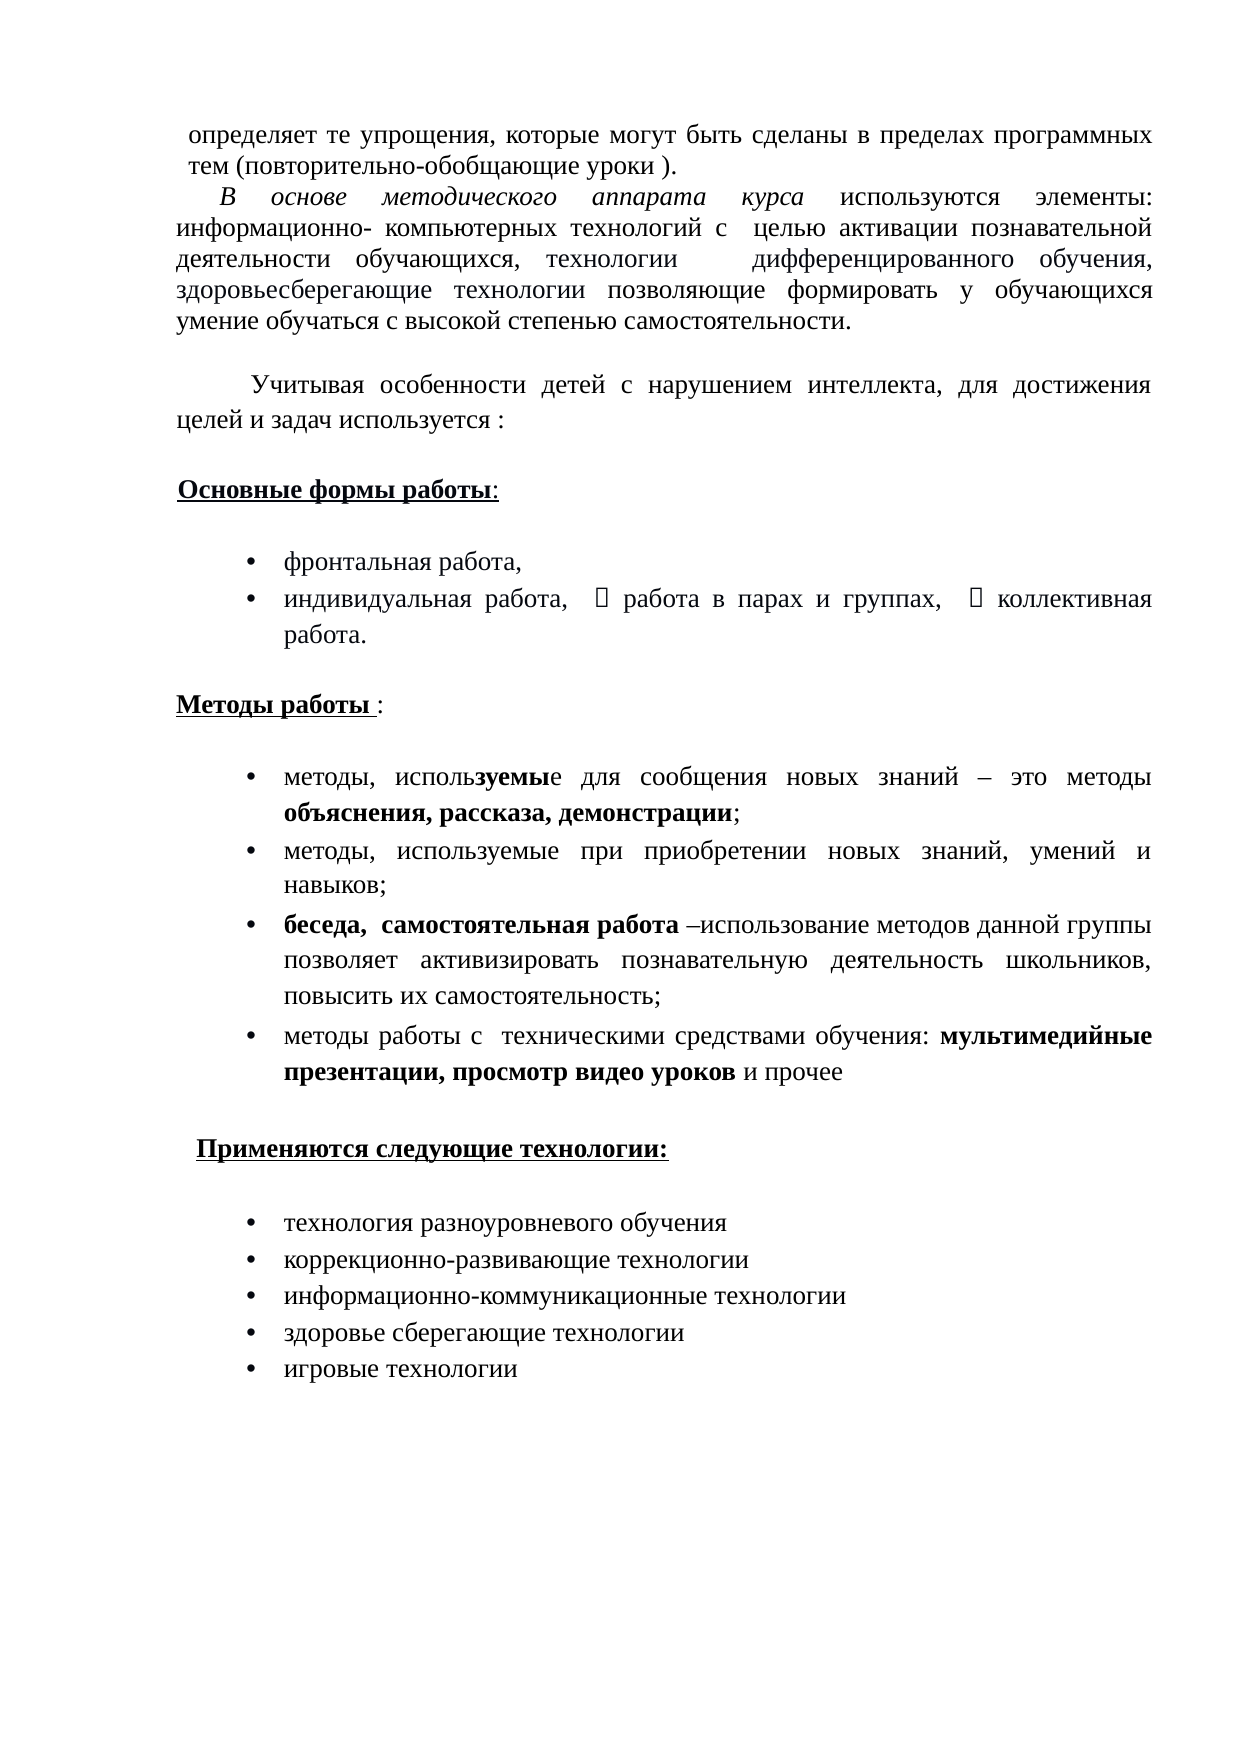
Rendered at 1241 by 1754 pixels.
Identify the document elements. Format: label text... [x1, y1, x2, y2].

list коррекционно-развивающие технологии [246, 1243, 1152, 1274]
list беседа, самостоятельная работа –использование методов данной группы позволяет активизировать познавательную деятельность школьников, повысить их самостоятельность; [246, 908, 1152, 1011]
list здоровье сберегающие технологии [246, 1316, 1152, 1347]
text Учитывая особенности детей с нарушением интеллекта, для достижения целей и задач используется : [176, 368, 1152, 434]
list игровые технологии [246, 1352, 1152, 1383]
list методы, используемые для сообщения новых знаний – это методы объяснения, рассказа, демонстрации; [246, 760, 1152, 828]
text Применяются следующие технологии: [176, 1133, 1159, 1164]
list методы работы с техническими средствами обучения: мультимедийные презентации, просмотр видео уроков и прочее [246, 1019, 1152, 1087]
text В основе методического аппарата курса используются элементы: информационно- компьютерных технологий с целью активации познавательной деятельности обучающихся, технологии дифференцированного обучения, здоровьесберегающие технологии позволяющие формировать у обучающихся умение обучаться с высокой степенью самостоятельности. [176, 180, 1153, 335]
text Методы работы : [176, 689, 1159, 720]
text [188, 118, 1153, 180]
list технология разноуровневого обучения [246, 1206, 1152, 1237]
list методы, используемые при приобретении новых знаний, умений и навыков; [246, 834, 1152, 901]
list индивидуальная работа,  работа в парах и группах,  коллективная работа. [246, 579, 1152, 649]
list фронтальная работа, [246, 545, 1152, 576]
text Основные формы работы: [177, 473, 1159, 504]
list информационно-коммуникационные технологии [246, 1279, 1152, 1310]
